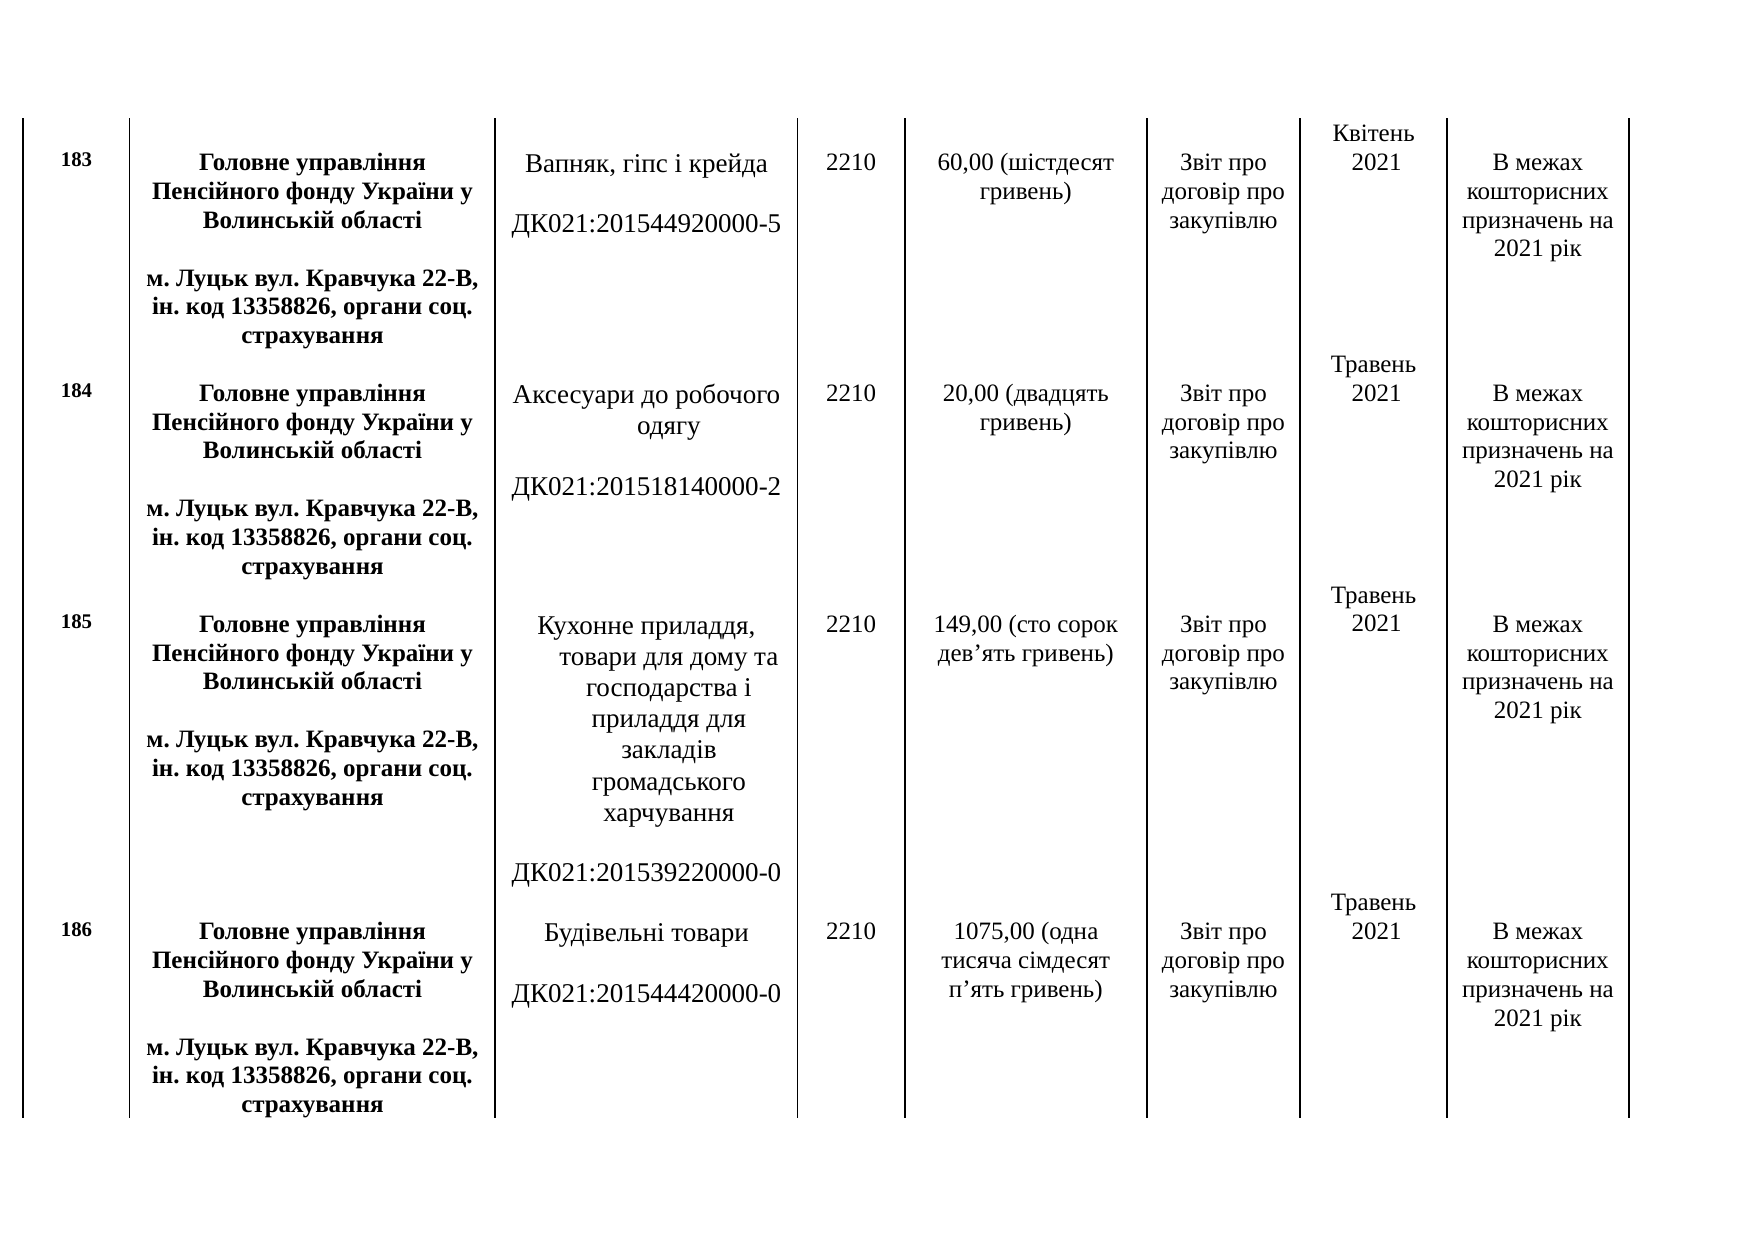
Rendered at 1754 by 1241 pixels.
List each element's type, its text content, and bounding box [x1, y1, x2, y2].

table_cell Квітень 2021 [1301, 118, 1446, 349]
table_cell Вапняк, гіпс і крейда ДК021:201544920000-5 [496, 118, 797, 349]
table_cell Аксесуари до робочого одягу ДК021:201518140000-2 [496, 349, 797, 580]
table_cell 1075,00 (одна тисяча сімдесят п’ять гривень) [906, 887, 1146, 1118]
table_cell 2210 [798, 580, 904, 887]
table_cell Звіт про договір про закупівлю [1148, 580, 1299, 887]
table_cell Травень 2021 [1301, 349, 1446, 580]
table_cell Травень 2021 [1301, 887, 1446, 1118]
table_cell 2210 [798, 349, 904, 580]
table_cell 20,00 (двадцять гривень) [906, 349, 1146, 580]
table_cell 186 [24, 887, 129, 1118]
table_cell Травень 2021 [1301, 580, 1446, 887]
table_cell В межах кошторисних призначень на 2021 рік [1448, 349, 1628, 580]
table_cell Кухонне приладдя, товари для дому та господарства і приладдя для закладів громадського харчування ДК021:201539220000-0 [496, 580, 797, 887]
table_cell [1148, 118, 1299, 349]
table_cell 149,00 (сто сорок дев’ять гривень) [906, 580, 1146, 887]
table_cell Звіт про договір про закупівлю [1148, 349, 1299, 580]
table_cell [130, 118, 494, 349]
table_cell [130, 887, 494, 1118]
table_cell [1448, 887, 1628, 1118]
table_cell 60,00 (шістдесят гривень) [906, 118, 1146, 349]
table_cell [1148, 887, 1299, 1118]
table_cell В межах кошторисних призначень на 2021 рік [1448, 580, 1628, 887]
table_cell 2210 [798, 887, 904, 1118]
table_cell Будівельні товари ДК021:201544420000-0 [496, 887, 797, 1118]
table_cell 184 [24, 349, 129, 580]
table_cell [1448, 118, 1628, 349]
table_cell Головне управління Пенсійного фонду України у Волинській області м. Луцьк вул. Кравчука 22-В, ін. код 13358826, органи соц. страхування [130, 580, 494, 887]
table_cell 2210 [798, 118, 904, 349]
table_cell 183 [24, 118, 129, 349]
table_cell Головне управління Пенсійного фонду України у Волинській області м. Луцьк вул. Кравчука 22-В, ін. код 13358826, органи соц. страхування [130, 349, 494, 580]
table_cell 185 [24, 580, 129, 887]
